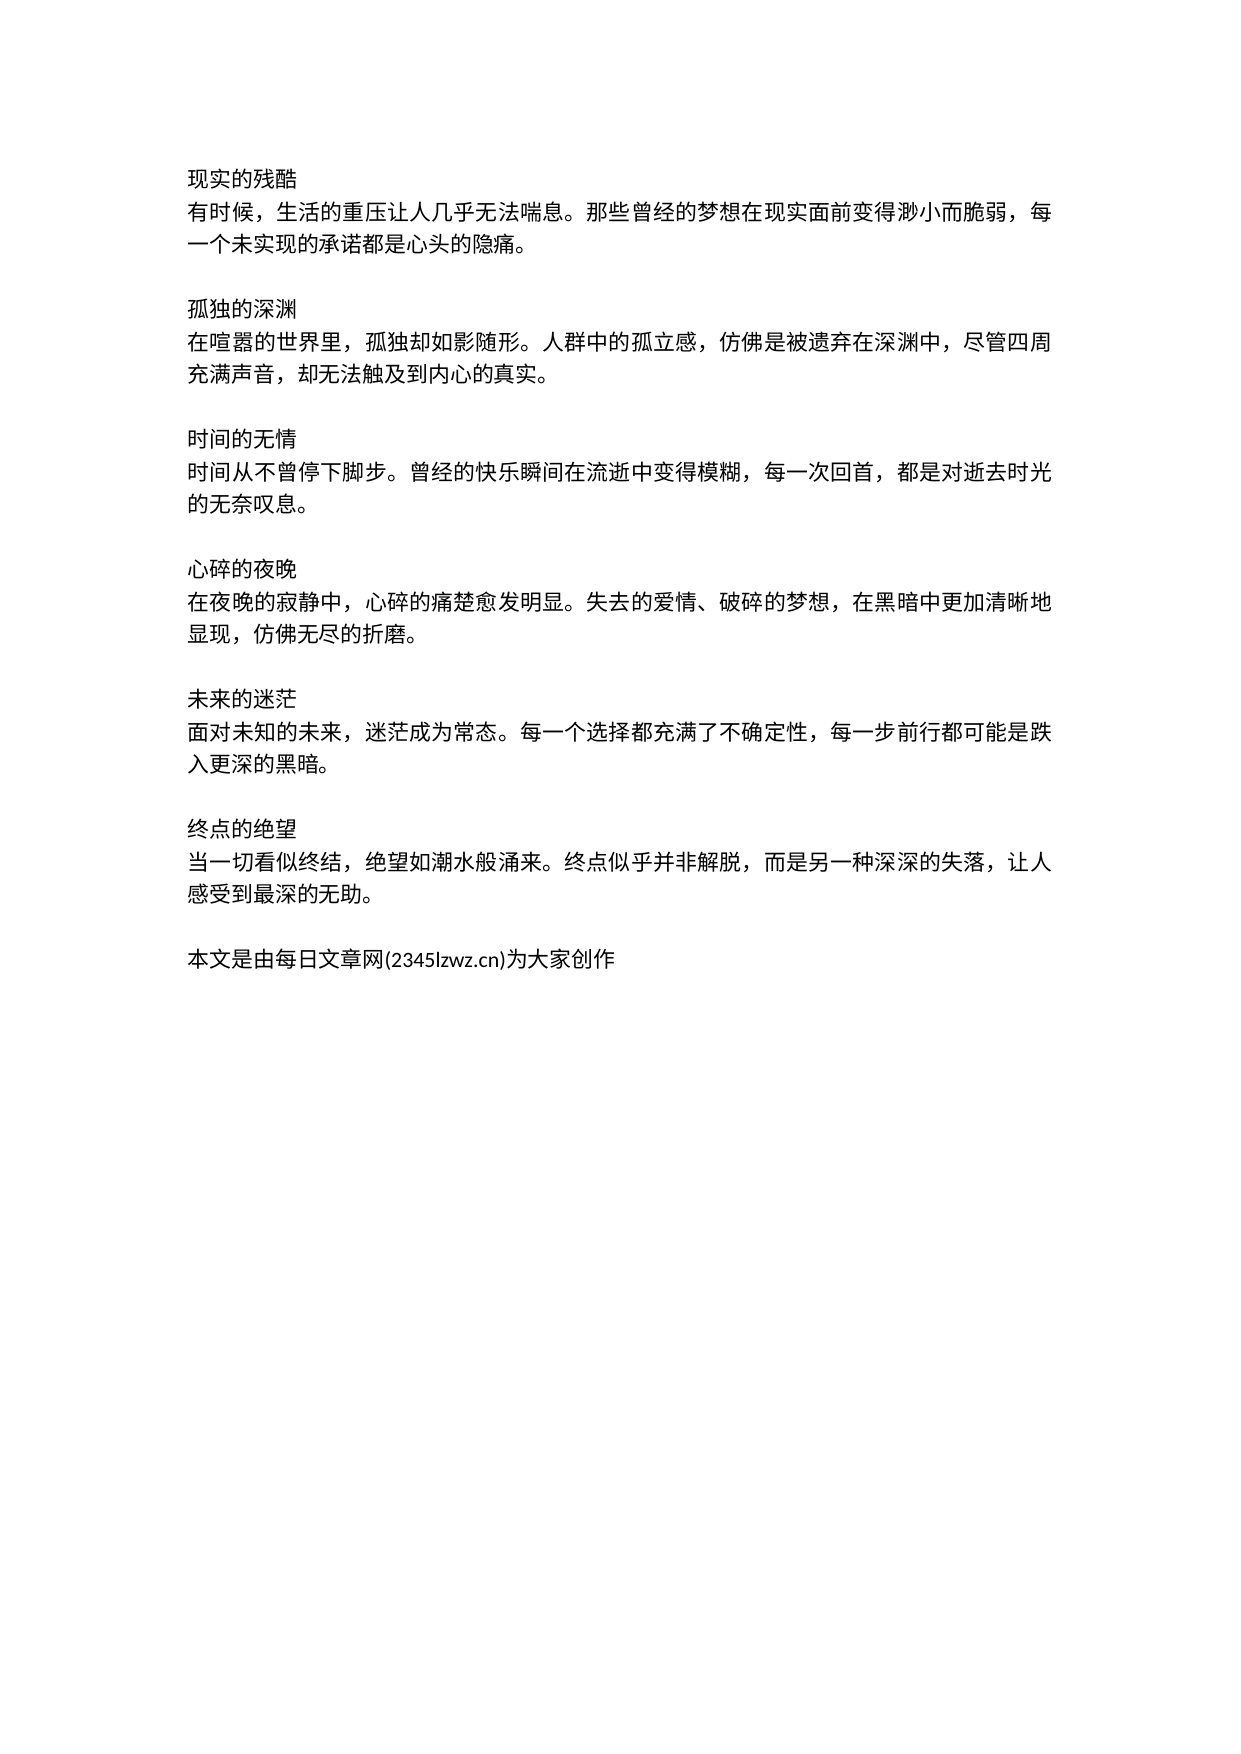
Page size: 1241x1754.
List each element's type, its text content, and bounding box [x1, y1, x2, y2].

text 在夜晚的寂静中，心碎的痛楚愈发明显。失去的爱情、破碎的梦想，在黑暗中更加清晰地显现，仿佛无尽的折磨。 [187, 584, 1053, 649]
text 未来的迷茫 [187, 682, 1053, 714]
text 时间的无情 [187, 422, 1053, 454]
text 在喧嚣的世界里，孤独却如影随形。人群中的孤立感，仿佛是被遗弃在深渊中，尽管四周充满声音，却无法触及到内心的真实。 [187, 324, 1053, 389]
text 当一切看似终结，绝望如潮水般涌来。终点似乎并非解脱，而是另一种深深的失落，让人感受到最深的无助。 [187, 844, 1053, 909]
text 心碎的夜晚 [187, 552, 1053, 584]
text 有时候，生活的重压让人几乎无法喘息。那些曾经的梦想在现实面前变得渺小而脆弱，每一个未实现的承诺都是心头的隐痛。 [187, 194, 1053, 259]
text 孤独的深渊 [187, 292, 1053, 324]
text 时间从不曾停下脚步。曾经的快乐瞬间在流逝中变得模糊，每一次回首，都是对逝去时光的无奈叹息。 [187, 454, 1053, 519]
text 现实的残酷 [187, 162, 1053, 194]
text 面对未知的未来，迷茫成为常态。每一个选择都充满了不确定性，每一步前行都可能是跌入更深的黑暗。 [187, 714, 1053, 779]
text 本文是由每日文章网(2345lzwz.cn)为大家创作 [187, 942, 1053, 974]
text 终点的绝望 [187, 812, 1053, 844]
